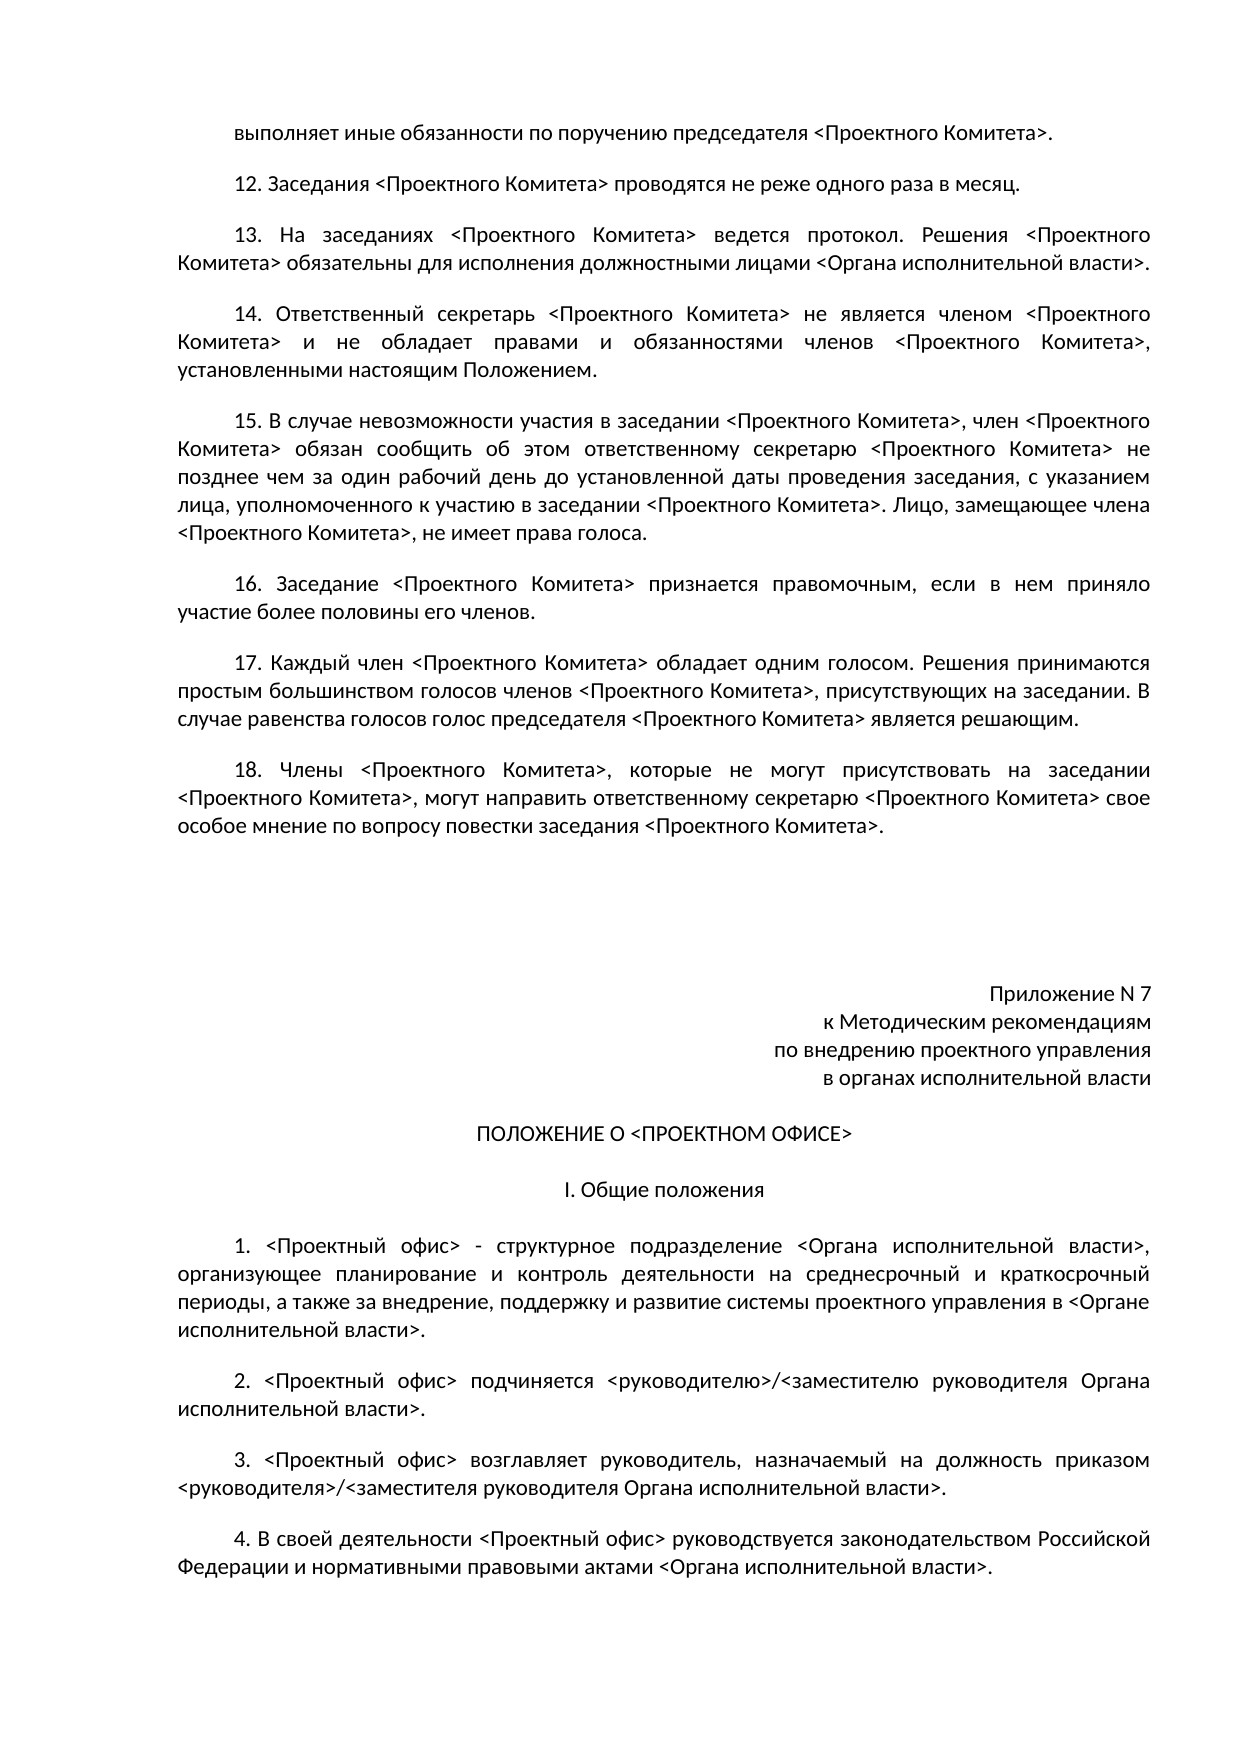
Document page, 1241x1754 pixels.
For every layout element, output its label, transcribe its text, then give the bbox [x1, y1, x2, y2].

text 12. Заседания <Проектного Комитета> проводятся не реже одного раза в месяц. [177, 169, 1152, 197]
text по внедрению проектного управления [177, 1035, 1152, 1063]
text 16. Заседание <Проектного Комитета> признается правомочным, если в нем приняло участие более половины его членов. [177, 569, 1152, 625]
text к Методическим рекомендациям [177, 1007, 1152, 1035]
text I. Общие положения [177, 1175, 1152, 1203]
text 3. <Проектный офис> возглавляет руководитель, назначаемый на должность приказом <руководителя>/<заместителя руководителя Органа исполнительной власти>. [177, 1445, 1152, 1501]
text 13. На заседаниях <Проектного Комитета> ведется протокол. Решения <Проектного Комитета> обязательны для исполнения должностными лицами <Органа исполнительной власти>. [177, 220, 1152, 276]
text в органах исполнительной власти [177, 1063, 1152, 1091]
text 4. В своей деятельности <Проектный офис> руководствуется законодательством Российской Федерации и нормативными правовыми актами <Органа исполнительной власти>. [177, 1524, 1152, 1580]
text 17. Каждый член <Проектного Комитета> обладает одним голосом. Решения принимаются простым большинством голосов членов <Проектного Комитета>, присутствующих на заседании. В случае равенства голосов голос председателя <Проектного Комитета> является решающим. [177, 648, 1152, 732]
text 15. В случае невозможности участия в заседании <Проектного Комитета>, член <Проектного Комитета> обязан сообщить об этом ответственному секретарю <Проектного Комитета> не позднее чем за один рабочий день до установленной даты проведения заседания, с указанием лица, уполномоченного к участию в заседании <Проектного Комитета>. Лицо, замещающее члена <Проектного Комитета>, не имеет права голоса. [177, 406, 1152, 546]
text ПОЛОЖЕНИЕ О <ПРОЕКТНОМ ОФИСЕ> [177, 1119, 1152, 1147]
text 14. Ответственный секретарь <Проектного Комитета> не является членом <Проектного Комитета> и не обладает правами и обязанностями членов <Проектного Комитета>, установленными настоящим Положением. [177, 299, 1152, 383]
text Приложение N 7 [177, 979, 1152, 1007]
text 2. <Проектный офис> подчиняется <руководителю>/<заместителю руководителя Органа исполнительной власти>. [177, 1366, 1152, 1422]
text 1. <Проектный офис> - структурное подразделение <Органа исполнительной власти>, организующее планирование и контроль деятельности на среднесрочный и краткосрочный периоды, а также за внедрение, поддержку и развитие системы проектного управления в <Органе исполнительной власти>. [177, 1231, 1152, 1343]
text выполняет иные обязанности по поручению председателя <Проектного Комитета>. [177, 118, 1152, 146]
text 18. Члены <Проектного Комитета>, которые не могут присутствовать на заседании <Проектного Комитета>, могут направить ответственному секретарю <Проектного Комитета> свое особое мнение по вопросу повестки заседания <Проектного Комитета>. [177, 755, 1152, 839]
